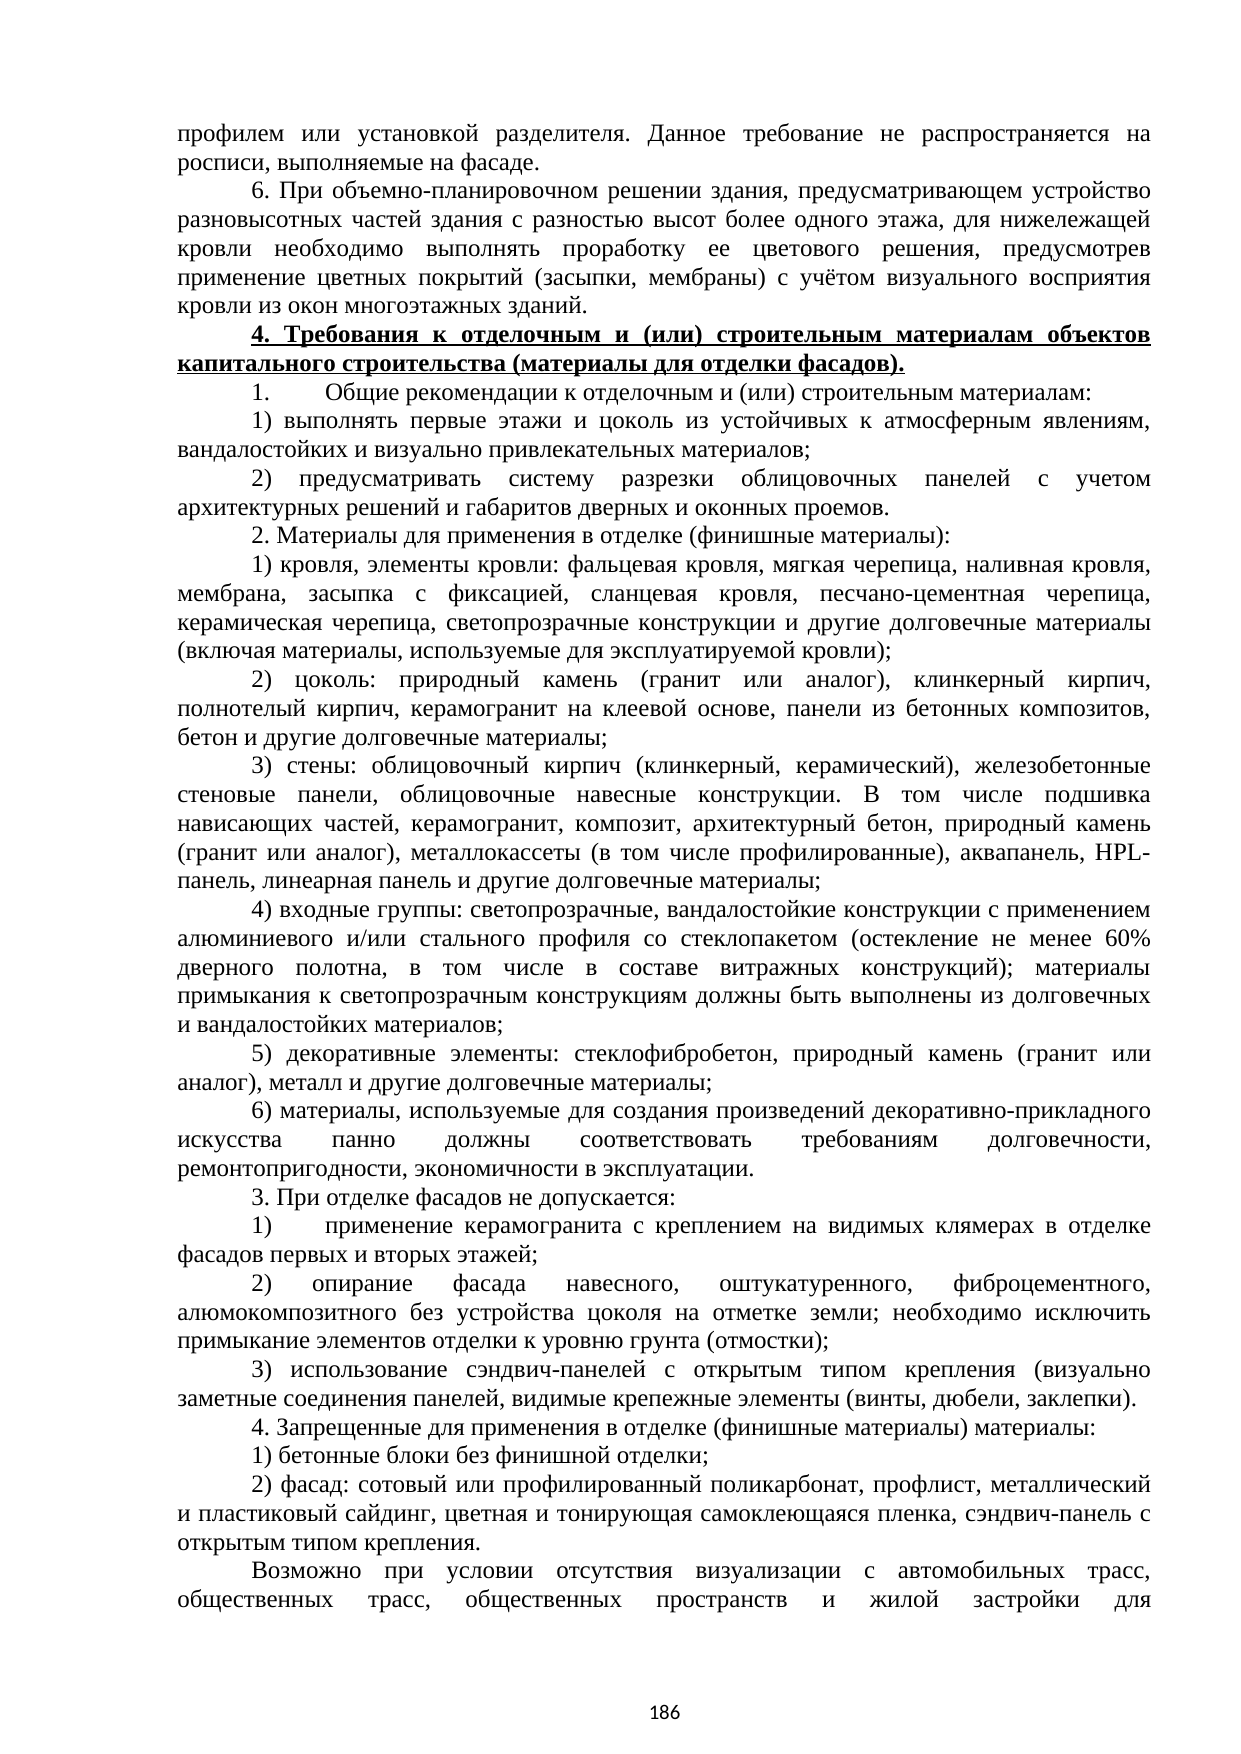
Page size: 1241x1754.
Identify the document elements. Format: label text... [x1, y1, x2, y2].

text 6) материалы, используемые для создания произведений декоративно-прикладного искусства панно должны соответствовать требованиям долговечности, ремонтопригодности, экономичности в эксплуатации. [177, 1096, 1152, 1182]
text 1. Общие рекомендации к отделочным и (или) строительным материалам: [177, 377, 1152, 406]
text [177, 1556, 1152, 1613]
text 2) цоколь: природный камень (гранит или аналог), клинкерный кирпич, полнотелый кирпич, керамогранит на клеевой основе, панели из бетонных композитов, бетон и другие долговечные материалы; [177, 664, 1152, 751]
text 4) входные группы: светопрозрачные, вандалостойкие конструкции с применением алюминиевого и/или стального профиля со стеклопакетом (остекление не менее 60% дверного полотна, в том числе в составе витражных конструкций); материалы примыкания к светопрозрачным конструкциям должны быть выполнены из долговечных и вандалостойких материалов; [177, 894, 1152, 1038]
text 2) предусматривать систему разрезки облицовочных панелей с учетом архитектурных решений и габаритов дверных и оконных проемов. [177, 463, 1152, 521]
text 3. При отделке фасадов не допускается: [177, 1182, 1152, 1211]
text 4. Запрещенные для применения в отделке (финишные материалы) материалы: [177, 1412, 1152, 1441]
text 3) использование сэндвич-панелей с открытым типом крепления (визуально заметные соединения панелей, видимые крепежные элементы (винты, дюбели, заклепки). [177, 1354, 1152, 1412]
text 3) стены: облицовочный кирпич (клинкерный, керамический), железобетонные стеновые панели, облицовочные навесные конструкции. В том числе подшивка нависающих частей, керамогранит, композит, архитектурный бетон, природный камень (гранит или аналог), металлокассеты (в том числе профилированные), аквапанель, HPL-панель, линеарная панель и другие долговечные материалы; [177, 751, 1152, 894]
text 5) декоративные элементы: стеклофибробетон, природный камень (гранит или аналог), металл и другие долговечные материалы; [177, 1038, 1152, 1096]
text 1) кровля, элементы кровли: фальцевая кровля, мягкая черепица, наливная кровля, мембрана, засыпка с фиксацией, сланцевая кровля, песчано-цементная черепица, керамическая черепица, светопрозрачные конструкции и другие долговечные материалы (включая материалы, используемые для эксплуатируемой кровли); [177, 549, 1152, 664]
text 1) выполнять первые этажи и цоколь из устойчивых к атмосферным явлениям, вандалостойких и визуально привлекательных материалов; [177, 406, 1152, 463]
text 1) бетонные блоки без финишной отделки; [177, 1441, 1152, 1469]
text 1) применение керамогранита с креплением на видимых клямерах в отделке фасадов первых и вторых этажей; [177, 1211, 1152, 1268]
text 6. При объемно-планировочном решении здания, предусматривающем устройство разновысотных частей здания с разностью высот более одного этажа, для нижележащей кровли необходимо выполнять проработку ее цветового решения, предусмотрев применение цветных покрытий (засыпки, мембраны) с учётом визуального восприятия кровли из окон многоэтажных зданий. [177, 176, 1152, 319]
text 2) фасад: сотовый или профилированный поликарбонат, профлист, металлический и пластиковый сайдинг, цветная и тонирующая самоклеющаяся пленка, сэндвич-панель с открытым типом крепления. [177, 1469, 1152, 1556]
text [177, 118, 1152, 176]
text 4. Требования к отделочным и (или) строительным материалам объектов капитального строительства (материалы для отделки фасадов). [177, 319, 1152, 377]
text 2) опирание фасада навесного, оштукатуренного, фиброцементного, алюмокомпозитного без устройства цоколя на отметке земли; необходимо исключить примыкание элементов отделки к уровню грунта (отмостки); [177, 1268, 1152, 1354]
text 2. Материалы для применения в отделке (финишные материалы): [177, 521, 1152, 549]
